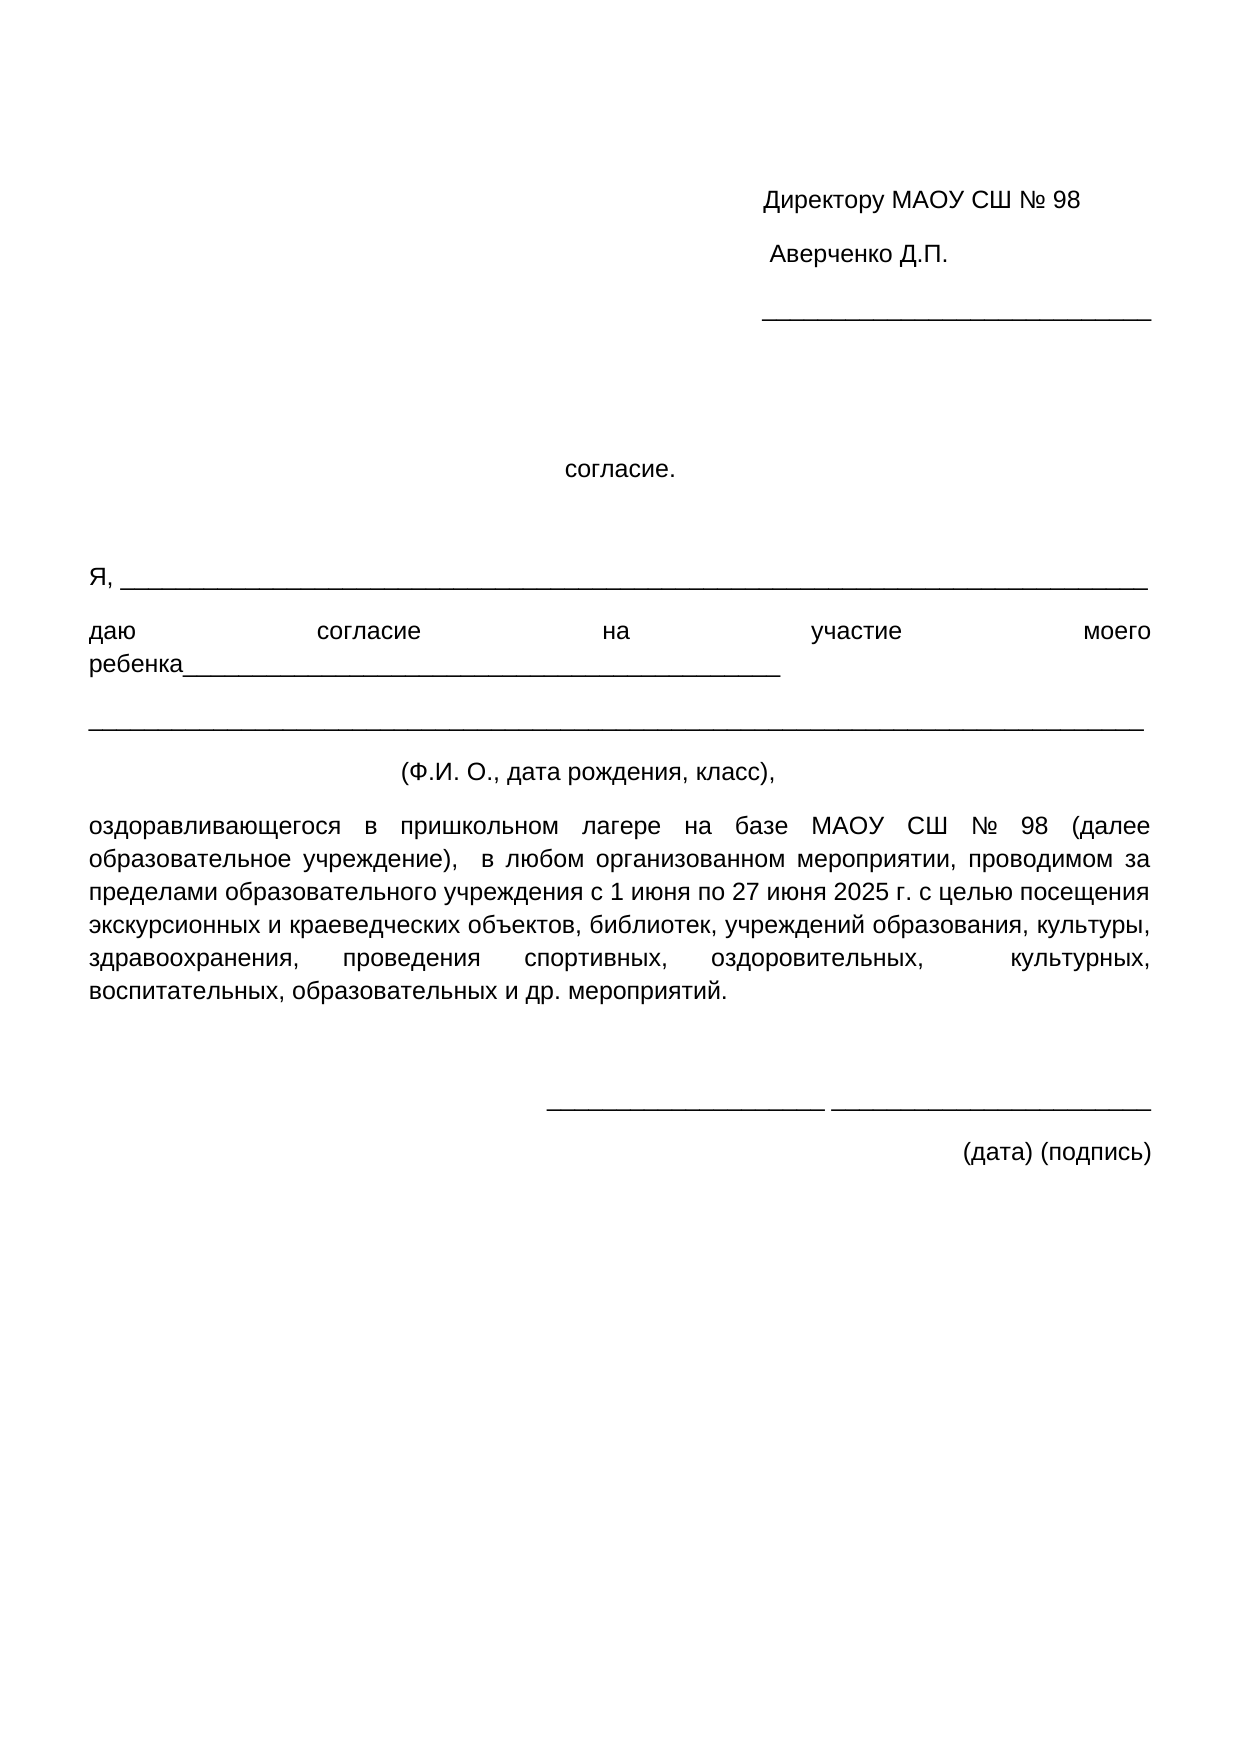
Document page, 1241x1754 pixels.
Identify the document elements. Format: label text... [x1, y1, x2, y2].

text Я, __________________________________________________________________________ [88, 562, 1152, 591]
text даю согласие на участие моего ребенка___________________________________________ [88, 616, 1152, 678]
text ____________________ _______________________ [215, 1083, 1152, 1112]
text (дата) (подпись) [215, 1137, 1152, 1166]
text оздоравливающегося в пришкольном лагере на базе МАОУ СШ № 98 (далее образовательное учреждение), в любом организованном мероприятии, проводимом за пределами образовательного учреждения с 1 июня по 27 июня 2025 г. с целью посещения экскурсионных и краеведческих объектов, библиотек, учреждений образования, культуры, здравоохранения, проведения спортивных, оздоровительных, культурных, воспитательных, образовательных и др. мероприятий. [88, 811, 1152, 1004]
text Аверченко Д.П. [215, 239, 1152, 268]
text ____________________________ [215, 293, 1152, 322]
text Директору МАОУ СШ № 98 [215, 185, 1152, 214]
text (Ф.И. О., дата рождения, класс), [88, 757, 1152, 786]
text ____________________________________________________________________________ [88, 703, 1152, 732]
text согласие. [88, 454, 1152, 483]
